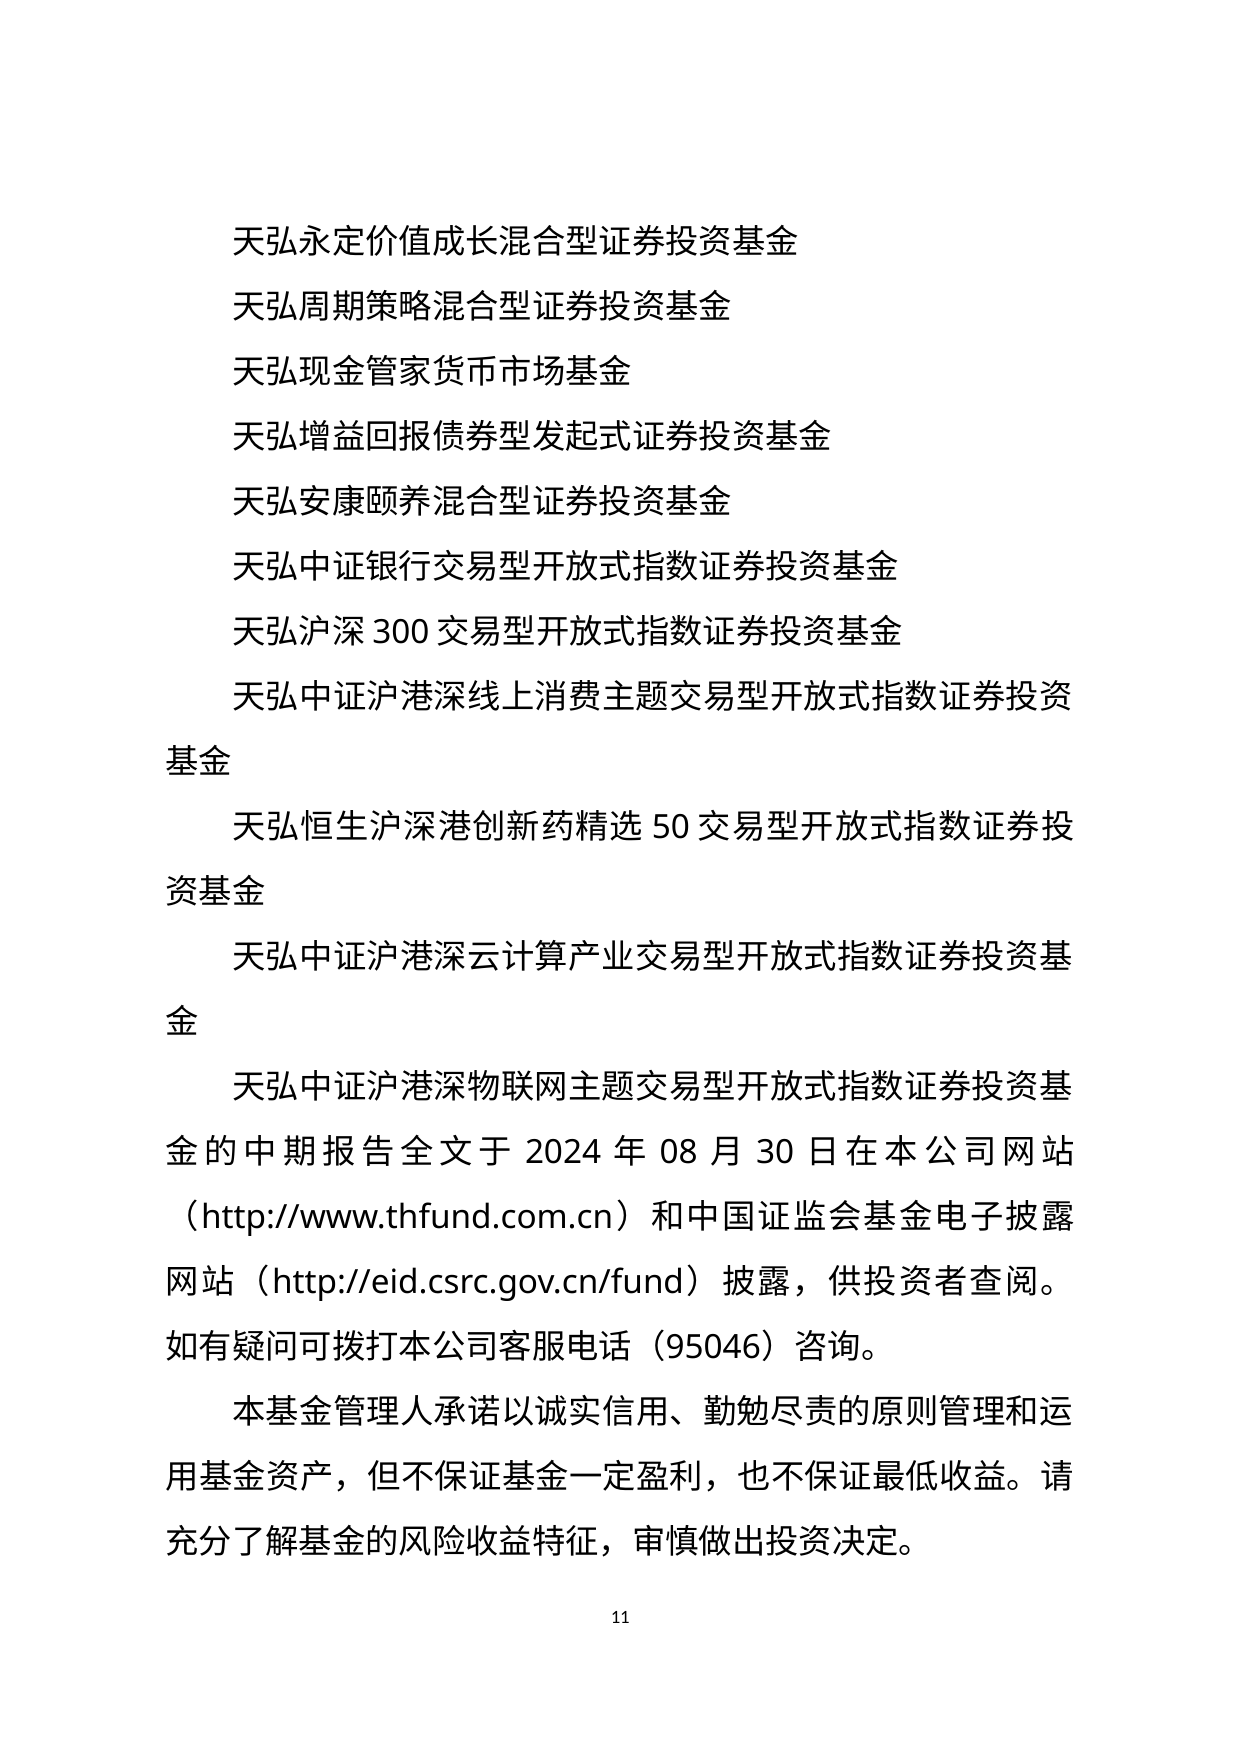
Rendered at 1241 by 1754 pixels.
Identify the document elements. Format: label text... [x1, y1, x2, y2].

text 天弘沪深300交易型开放式指数证券投资基金 [165, 597, 1075, 662]
text 天弘增益回报债券型发起式证券投资基金 [165, 402, 1075, 467]
text 天弘恒生沪深港创新药精选50交易型开放式指数证券投资基金 [165, 792, 1075, 922]
text 天弘现金管家货币市场基金 [165, 337, 1075, 402]
text 天弘中证沪港深云计算产业交易型开放式指数证券投资基金 [165, 922, 1075, 1052]
text 本基金管理人承诺以诚实信用、勤勉尽责的原则管理和运用基金资产，但不保证基金一定盈利，也不保证最低收益。请充分了解基金的风险收益特征，审慎做出投资决定。 [165, 1377, 1075, 1572]
text 天弘中证银行交易型开放式指数证券投资基金 [165, 532, 1075, 597]
text 天弘安康颐养混合型证券投资基金 [165, 467, 1075, 532]
text 天弘永定价值成长混合型证券投资基金 [165, 207, 1075, 272]
text 天弘中证沪港深线上消费主题交易型开放式指数证券投资基金 [165, 662, 1075, 792]
text 天弘中证沪港深物联网主题交易型开放式指数证券投资基金的中期报告全文于2024年08月30日在本公司网站（http://www.thfund.com.cn）和中国证监会基金电子披露网站（http://eid.csrc.gov.cn/fund）披露，供投资者查阅。如有疑问可拨打本公司客服电话（95046）咨询。 [165, 1052, 1075, 1377]
text 天弘周期策略混合型证券投资基金 [165, 272, 1075, 337]
